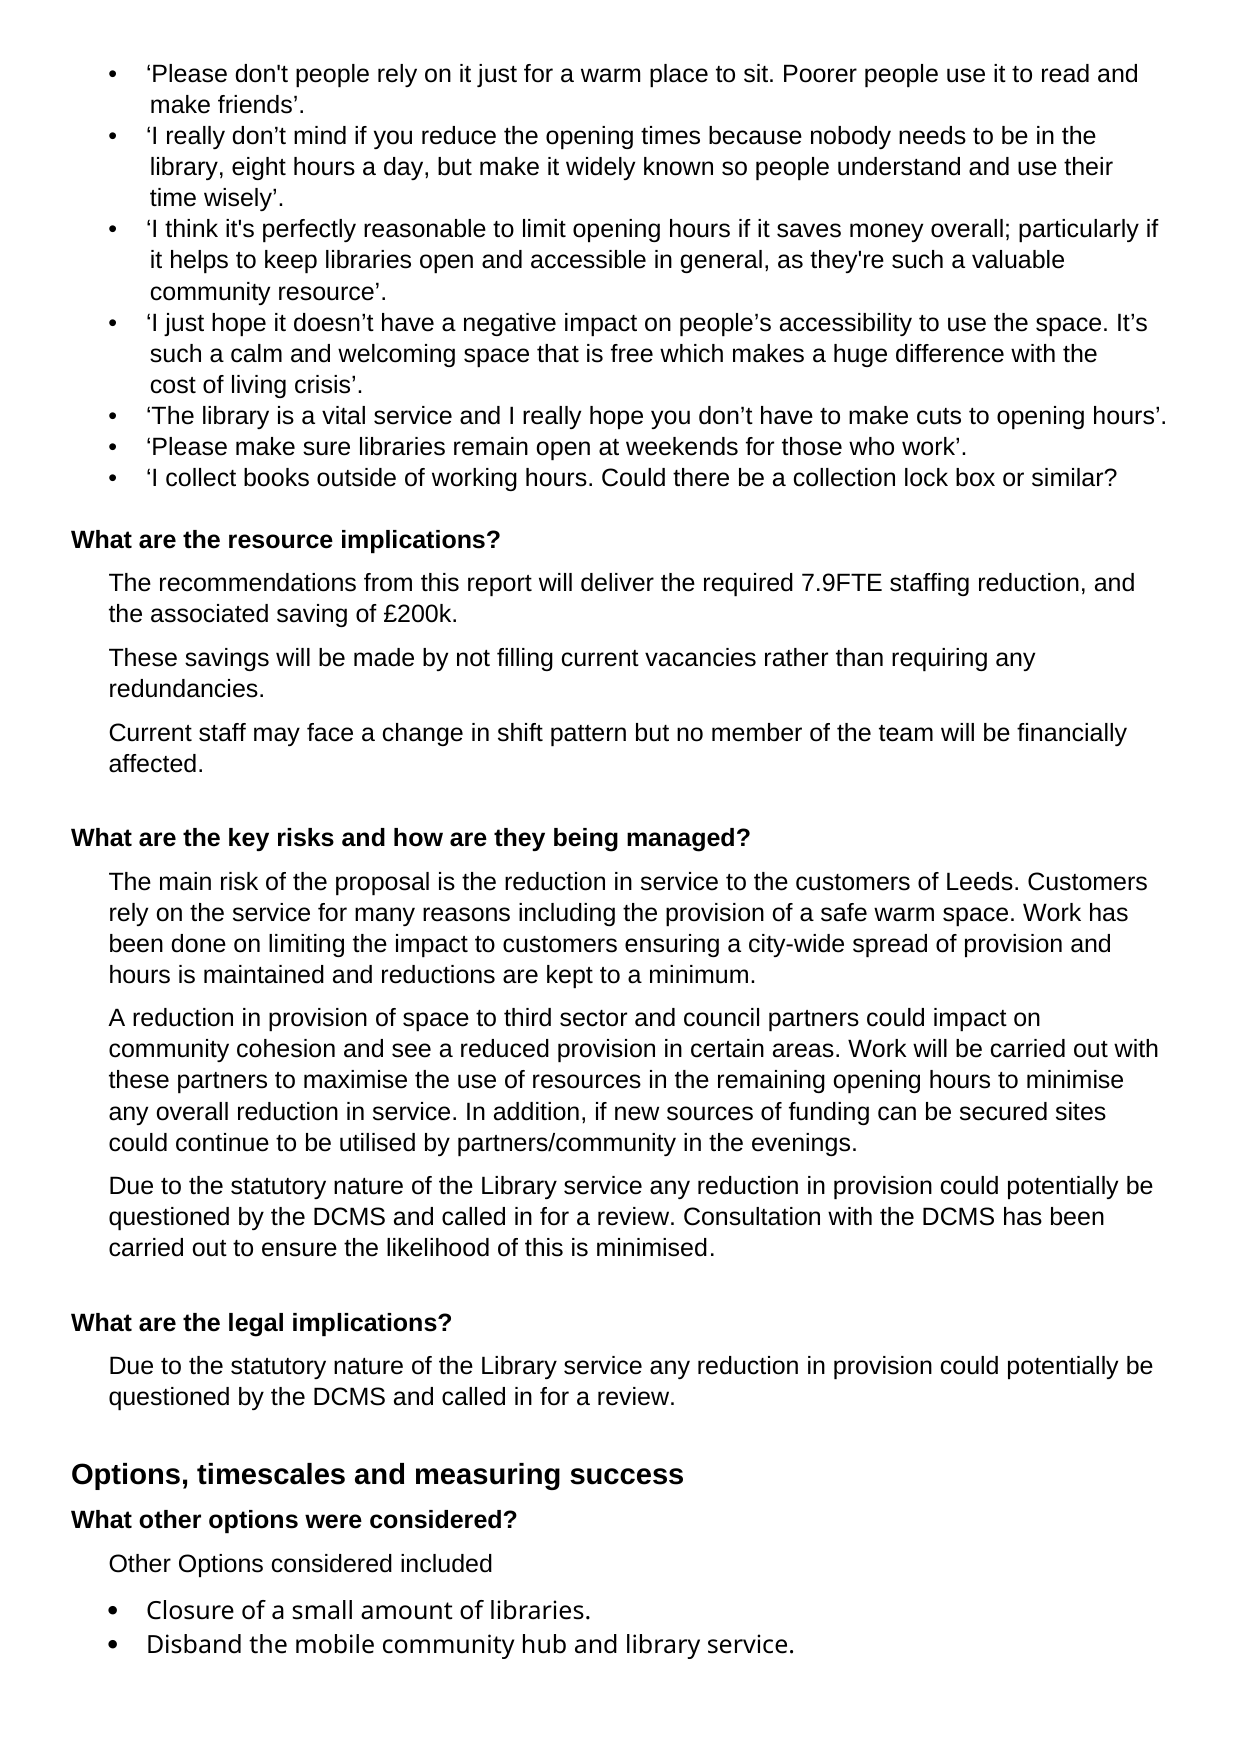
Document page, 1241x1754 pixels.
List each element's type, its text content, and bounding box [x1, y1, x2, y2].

list The main risk of the proposal is the reduction in service to the customers of Leeds. Customers rely on the service for many reasons including the provision of a safe warm space. Work has been done on limiting the impact to customers ensuring a city-wide spread of provision and hours is maintained and reductions are kept to a minimum. [108, 867, 1169, 988]
list cost of living crisis’. [108, 369, 1169, 398]
list time wisely’. [108, 183, 1169, 212]
list Due to the statutory nature of the Library service any reduction in provision could potentially be questioned by the DCMS and called in for a review. Consultation with the DCMS has been carried out to ensure the likelihood of this is minimised. [108, 1171, 1169, 1262]
list make friends’. [108, 90, 1169, 119]
list • ‘I collect books outside of working hours. Could there be a collection lock box or similar? [108, 463, 1169, 491]
list it helps to keep libraries open and accessible in general, as they're such a valuable [108, 245, 1169, 274]
list Due to the statutory nature of the Library service any reduction in provision could potentially be questioned by the DCMS and called in for a review. [108, 1351, 1169, 1411]
list A reduction in provision of space to third sector and council partners could impact on community cohesion and see a reduced provision in certain areas. Work will be carried out with these partners to maximise the use of resources in the remaining opening hours to minimise any overall reduction in service. In addition, if new sources of funding can be secured sites could continue to be utilised by partners/community in the evenings. [108, 1003, 1169, 1156]
list Closure of a small amount of libraries. [108, 1593, 1169, 1627]
list Other Options considered included [108, 1549, 1169, 1578]
list These savings will be made by not filling current vacancies rather than requiring any redundancies. [108, 643, 1169, 703]
list • ‘Please don't people rely on it just for a warm place to sit. Poorer people use it to read and [108, 59, 1169, 88]
list The recommendations from this report will deliver the required 7.9FTE staffing reduction, and the associated saving of £200k. [108, 568, 1169, 628]
list such a calm and welcoming space that is free which makes a huge difference with the [108, 338, 1169, 367]
list • ‘The library is a vital service and I really hope you don’t have to make cuts to opening hours’. [108, 401, 1169, 429]
list • ‘I think it's perfectly reasonable to limit opening hours if it saves money overall; particularly if [108, 214, 1169, 243]
list Current staff may face a change in shift pattern but no member of the team will be financially affected. [108, 717, 1169, 777]
list • ‘I really don’t mind if you reduce the opening times because nobody needs to be in the [108, 121, 1169, 150]
subtitle What are the resource implications? [71, 525, 1169, 553]
subtitle What other options were considered? [71, 1506, 1169, 1534]
list library, eight hours a day, but make it widely known so people understand and use their [108, 152, 1169, 181]
subtitle What are the key risks and how are they being managed? [71, 823, 1169, 852]
list • ‘I just hope it doesn’t have a negative impact on people’s accessibility to use the space. It’s [108, 307, 1169, 336]
list Disband the mobile community hub and library service. [108, 1627, 1169, 1661]
list community resource’. [108, 276, 1169, 305]
text Options, timescales and measuring success [71, 1457, 1169, 1490]
subtitle What are the legal implications? [71, 1308, 1169, 1336]
list • ‘Please make sure libraries remain open at weekends for those who work’. [108, 432, 1169, 460]
